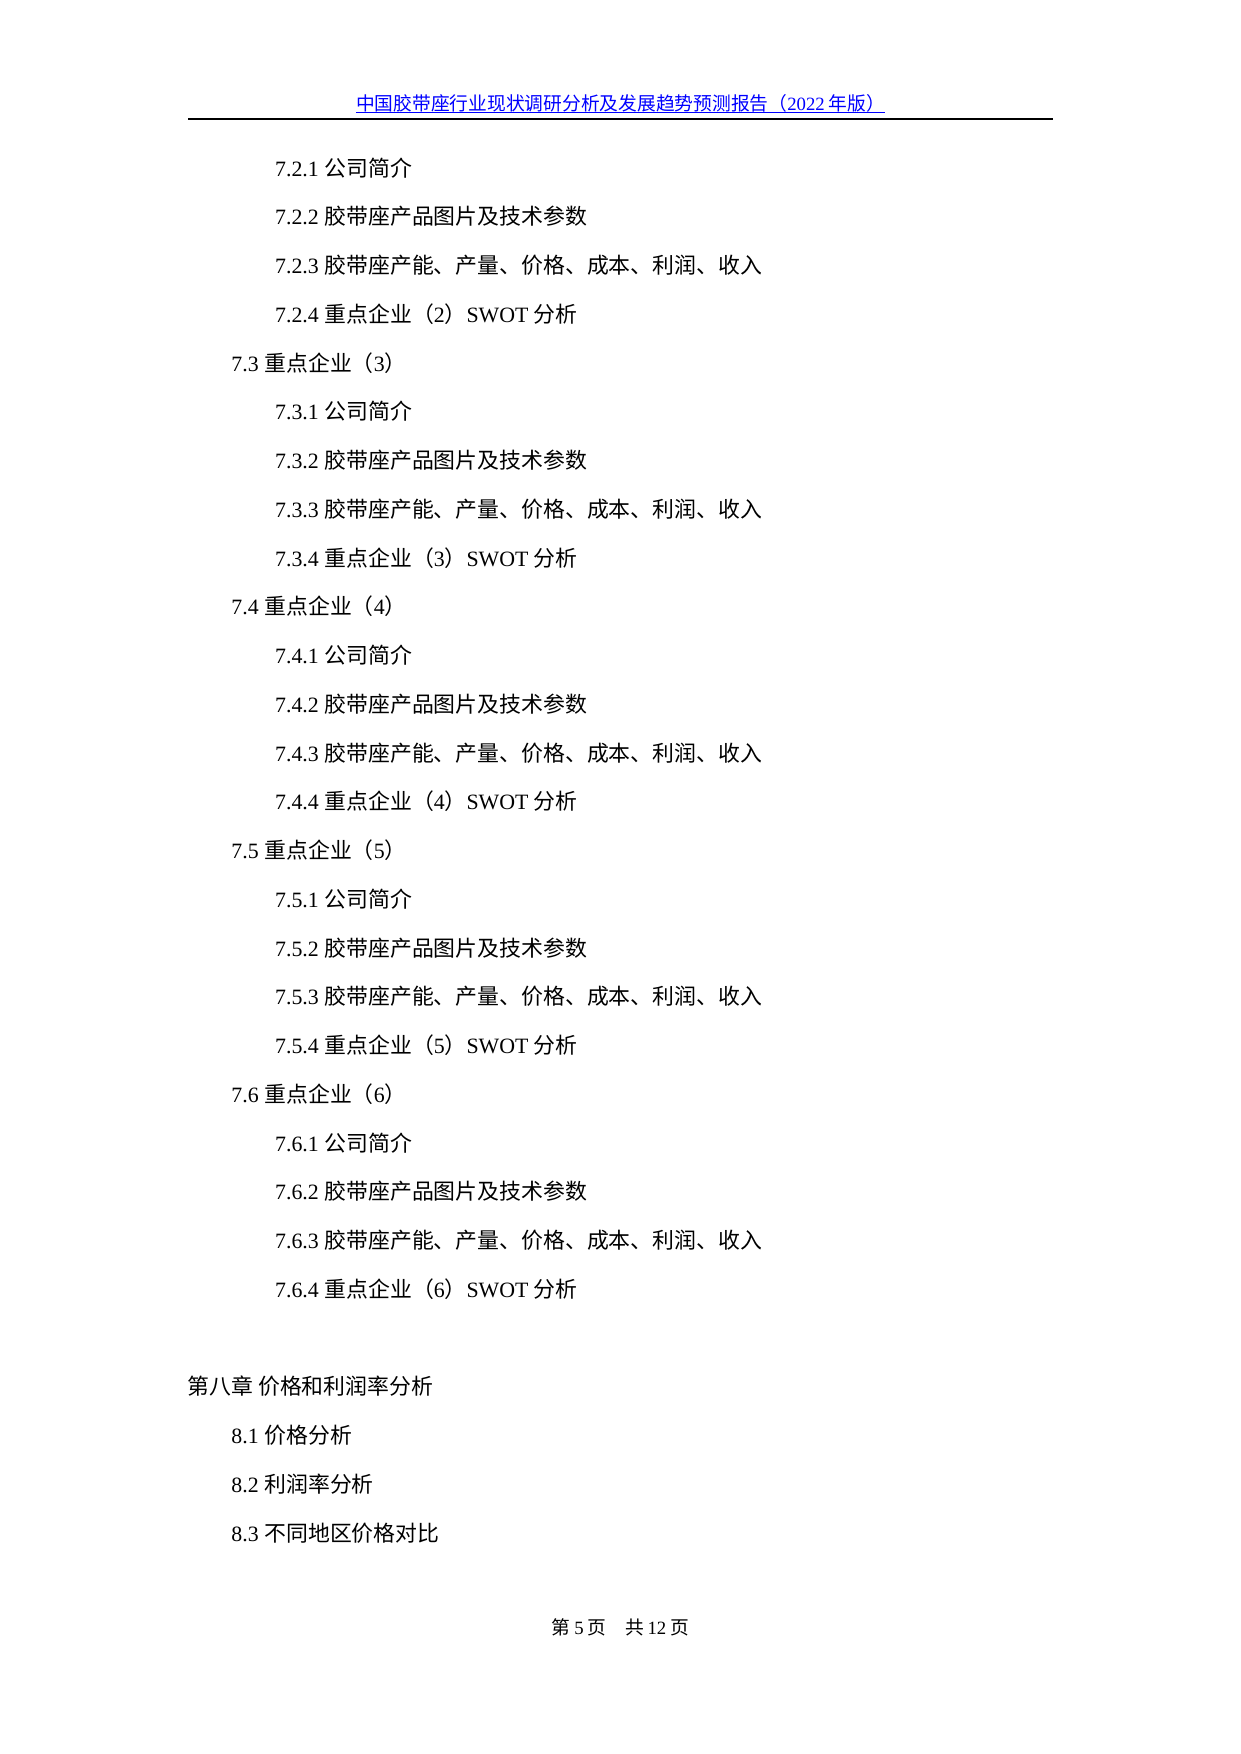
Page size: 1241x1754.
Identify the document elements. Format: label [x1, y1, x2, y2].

text [187, 150, 1053, 1548]
